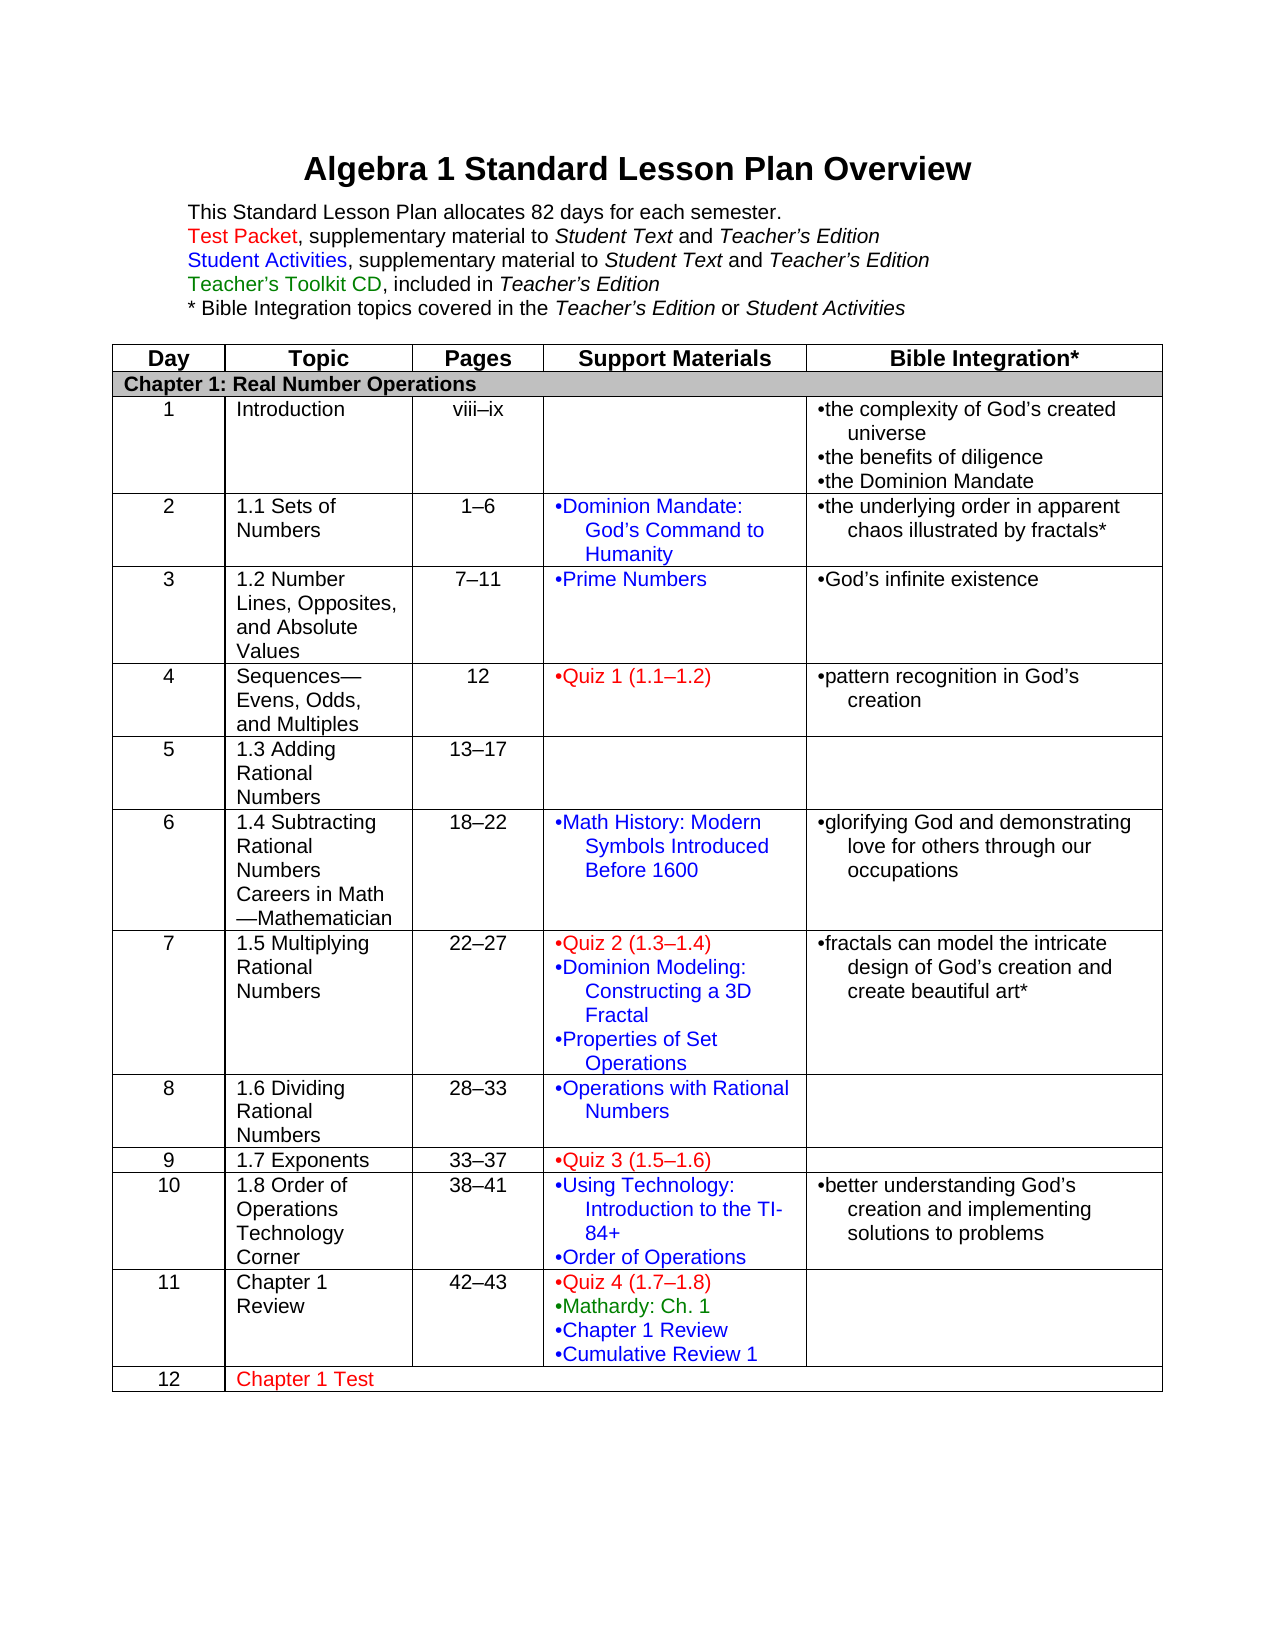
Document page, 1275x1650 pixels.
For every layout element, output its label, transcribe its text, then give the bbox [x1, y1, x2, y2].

table_cell Quiz 2 (1.3–1.4) Dominion Modeling: Constructing a 3D Fractal Properties of Set Operations [544, 931, 806, 1074]
table_cell 13–17 [413, 737, 543, 809]
table_cell 5 [113, 737, 224, 809]
table_cell 1.4 Subtracting Rational Numbers Careers in Math—Mathematician [226, 810, 412, 929]
text Student Activities, supplementary material to Student Text and Teacher’s Edition [187, 248, 1087, 272]
table_cell 1–6 [413, 494, 543, 566]
table_header Pages [413, 345, 543, 371]
table_header Topic [226, 345, 412, 371]
table_cell 7 [113, 931, 224, 1074]
text Teacher’s Toolkit CD, included in Teacher’s Edition [187, 272, 1087, 296]
table_cell [807, 1075, 1162, 1147]
table_cell Quiz 1 (1.1–1.2) [544, 664, 806, 736]
table_cell [807, 1270, 1162, 1366]
table_cell [807, 1148, 1162, 1172]
table_cell Chapter 1 Review [226, 1270, 412, 1366]
table_cell 12 [113, 1367, 224, 1391]
table_cell 28–33 [413, 1075, 543, 1147]
table_cell 22–27 [413, 931, 543, 1074]
text Test Packet, supplementary material to Student Text and Teacher’s Edition [187, 224, 1087, 248]
table_cell [807, 737, 1162, 809]
table_cell Operations with Rational Numbers [544, 1075, 806, 1147]
table_header Day [113, 345, 224, 371]
table_cell 1.5 Multiplying Rational Numbers [226, 931, 412, 1074]
table_cell 1.6 Dividing Rational Numbers [226, 1075, 412, 1147]
table_header Support Materials [544, 345, 806, 371]
table_cell 12 [413, 664, 543, 736]
table_cell 1.3 Adding Rational Numbers [226, 737, 412, 809]
table_cell 7–11 [413, 567, 543, 663]
table_cell 3 [113, 567, 224, 663]
table_cell 42–43 [413, 1270, 543, 1366]
table_cell Quiz 4 (1.7–1.8) Mathardy: Ch. 1 Chapter 1 Review Cumulative Review 1 [544, 1270, 806, 1366]
table_cell Prime Numbers [544, 567, 806, 663]
table_cell Chapter 1: Real Number Operations [113, 372, 1162, 396]
table_cell 1.7 Exponents [226, 1148, 412, 1172]
table_cell Chapter 1 Test [226, 1367, 1162, 1391]
table_cell Quiz 3 (1.5–1.6) [544, 1148, 806, 1172]
table_cell 6 [113, 810, 224, 929]
text * Bible Integration topics covered in the Teacher’s Edition or Student Activities [187, 296, 1087, 320]
table_cell Introduction [226, 397, 412, 493]
table_cell Math History: Modern Symbols Introduced Before 1600 [544, 810, 806, 929]
table_cell 2 [113, 494, 224, 566]
table_cell 1.8 Order of Operations Technology Corner [226, 1173, 412, 1269]
table_cell the underlying order in apparent chaos illustrated by fractals* [807, 494, 1162, 566]
table_cell fractals can model the intricate design of God’s creation and create beautiful art* [807, 931, 1162, 1074]
table_cell 11 [113, 1270, 224, 1366]
table_cell 1.1 Sets of Numbers [226, 494, 412, 566]
table_cell God’s infinite existence [807, 567, 1162, 663]
table_cell 8 [113, 1075, 224, 1147]
table_cell 38–41 [413, 1173, 543, 1269]
table_cell 18–22 [413, 810, 543, 929]
table_cell [544, 397, 806, 493]
table_cell pattern recognition in God’s creation [807, 664, 1162, 736]
table_cell Sequences—Evens, Odds, and Multiples [226, 664, 412, 736]
table_cell better understanding God’s creation and implementing solutions to problems [807, 1173, 1162, 1269]
text This Standard Lesson Plan allocates 82 days for each semester. [187, 200, 1087, 224]
table_cell Dominion Mandate: God’s Command to Humanity [544, 494, 806, 566]
table_cell 1.2 Number Lines, Opposites, and Absolute Values [226, 567, 412, 663]
table_cell 9 [113, 1148, 224, 1172]
table_cell glorifying God and demonstrating love for others through our occupations [807, 810, 1162, 929]
table_cell [544, 737, 806, 809]
table_cell Using Technology: Introduction to the TI-84+ Order of Operations [544, 1173, 806, 1269]
subtitle Algebra 1 Standard Lesson Plan Overview [187, 150, 1087, 187]
table_cell the complexity of God’s created universe the benefits of diligence the Dominion Mandate [807, 397, 1162, 493]
table_cell 4 [113, 664, 224, 736]
table_cell 1 [113, 397, 224, 493]
table_cell viii–ix [413, 397, 543, 493]
table_cell 33–37 [413, 1148, 543, 1172]
table_cell 10 [113, 1173, 224, 1269]
table_header Bible Integration* [807, 345, 1162, 371]
